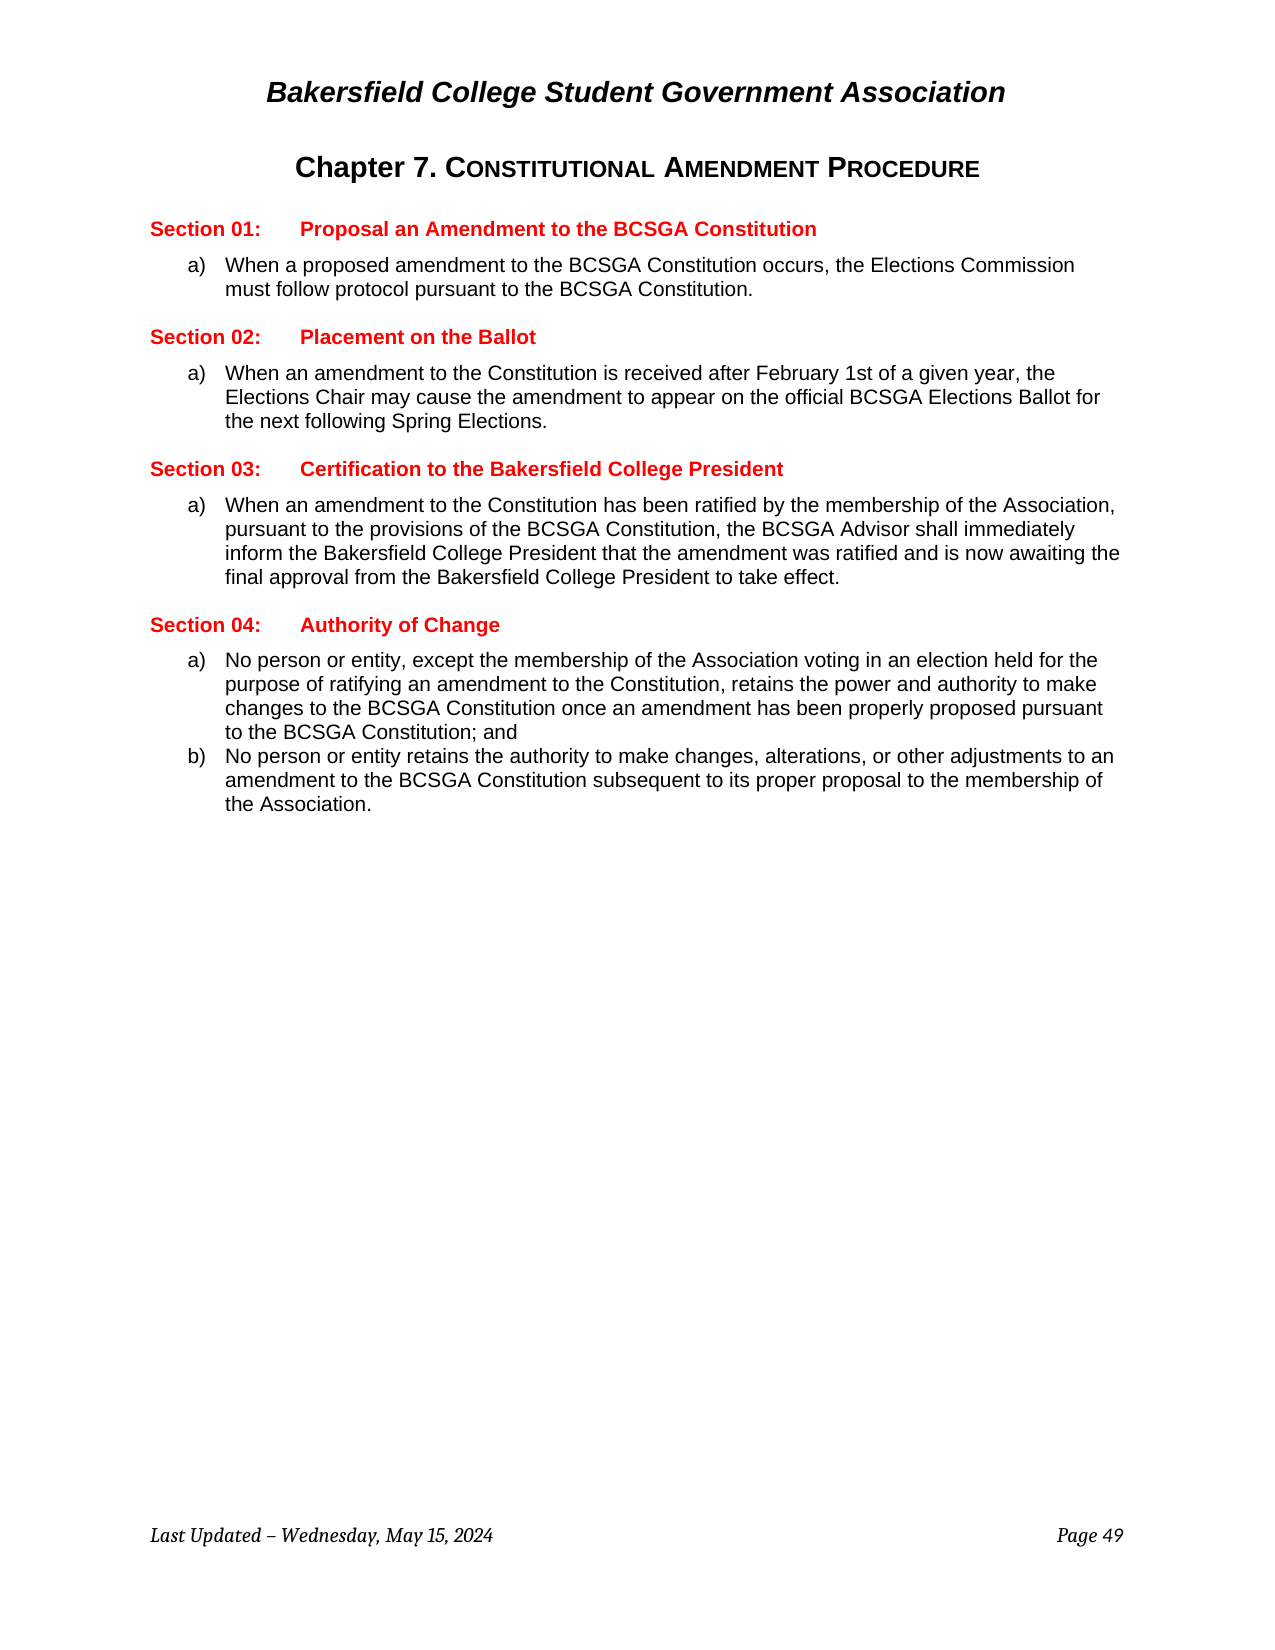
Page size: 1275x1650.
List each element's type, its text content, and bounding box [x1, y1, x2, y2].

subtitle Proposal an Amendment to the BCSGA Constitution [150, 217, 1125, 241]
subtitle Constitutional Amendment Procedure [150, 150, 1125, 183]
list When an amendment to the Constitution has been ratified by the membership of the Association, pursuant to the provisions of the BCSGA Constitution, the BCSGA Advisor shall immediately inform the Bakersfield College President that the amendment was ratified and is now awaiting the final approval from the Bakersfield College President to take effect. [187, 493, 1125, 588]
list When an amendment to the Constitution is received after February 1st of a given year, the Elections Chair may cause the amendment to appear on the official BCSGA Elections Ballot for the next following Spring Elections. [187, 361, 1125, 433]
list When a proposed amendment to the BCSGA Constitution occurs, the Elections Commission must follow protocol pursuant to the BCSGA Constitution. [187, 253, 1125, 301]
subtitle Placement on the Ballot [150, 325, 1125, 349]
list No person or entity retains the authority to make changes, alterations, or other adjustments to an amendment to the BCSGA Constitution subsequent to its proper proposal to the membership of the Association. [187, 744, 1125, 816]
subtitle Certification to the Bakersfield College President [150, 457, 1125, 481]
list No person or entity, except the membership of the Association voting in an election held for the purpose of ratifying an amendment to the Constitution, retains the power and authority to make changes to the BCSGA Constitution once an amendment has been properly proposed pursuant to the BCSGA Constitution; and [187, 648, 1125, 744]
subtitle Authority of Change [150, 612, 1125, 636]
